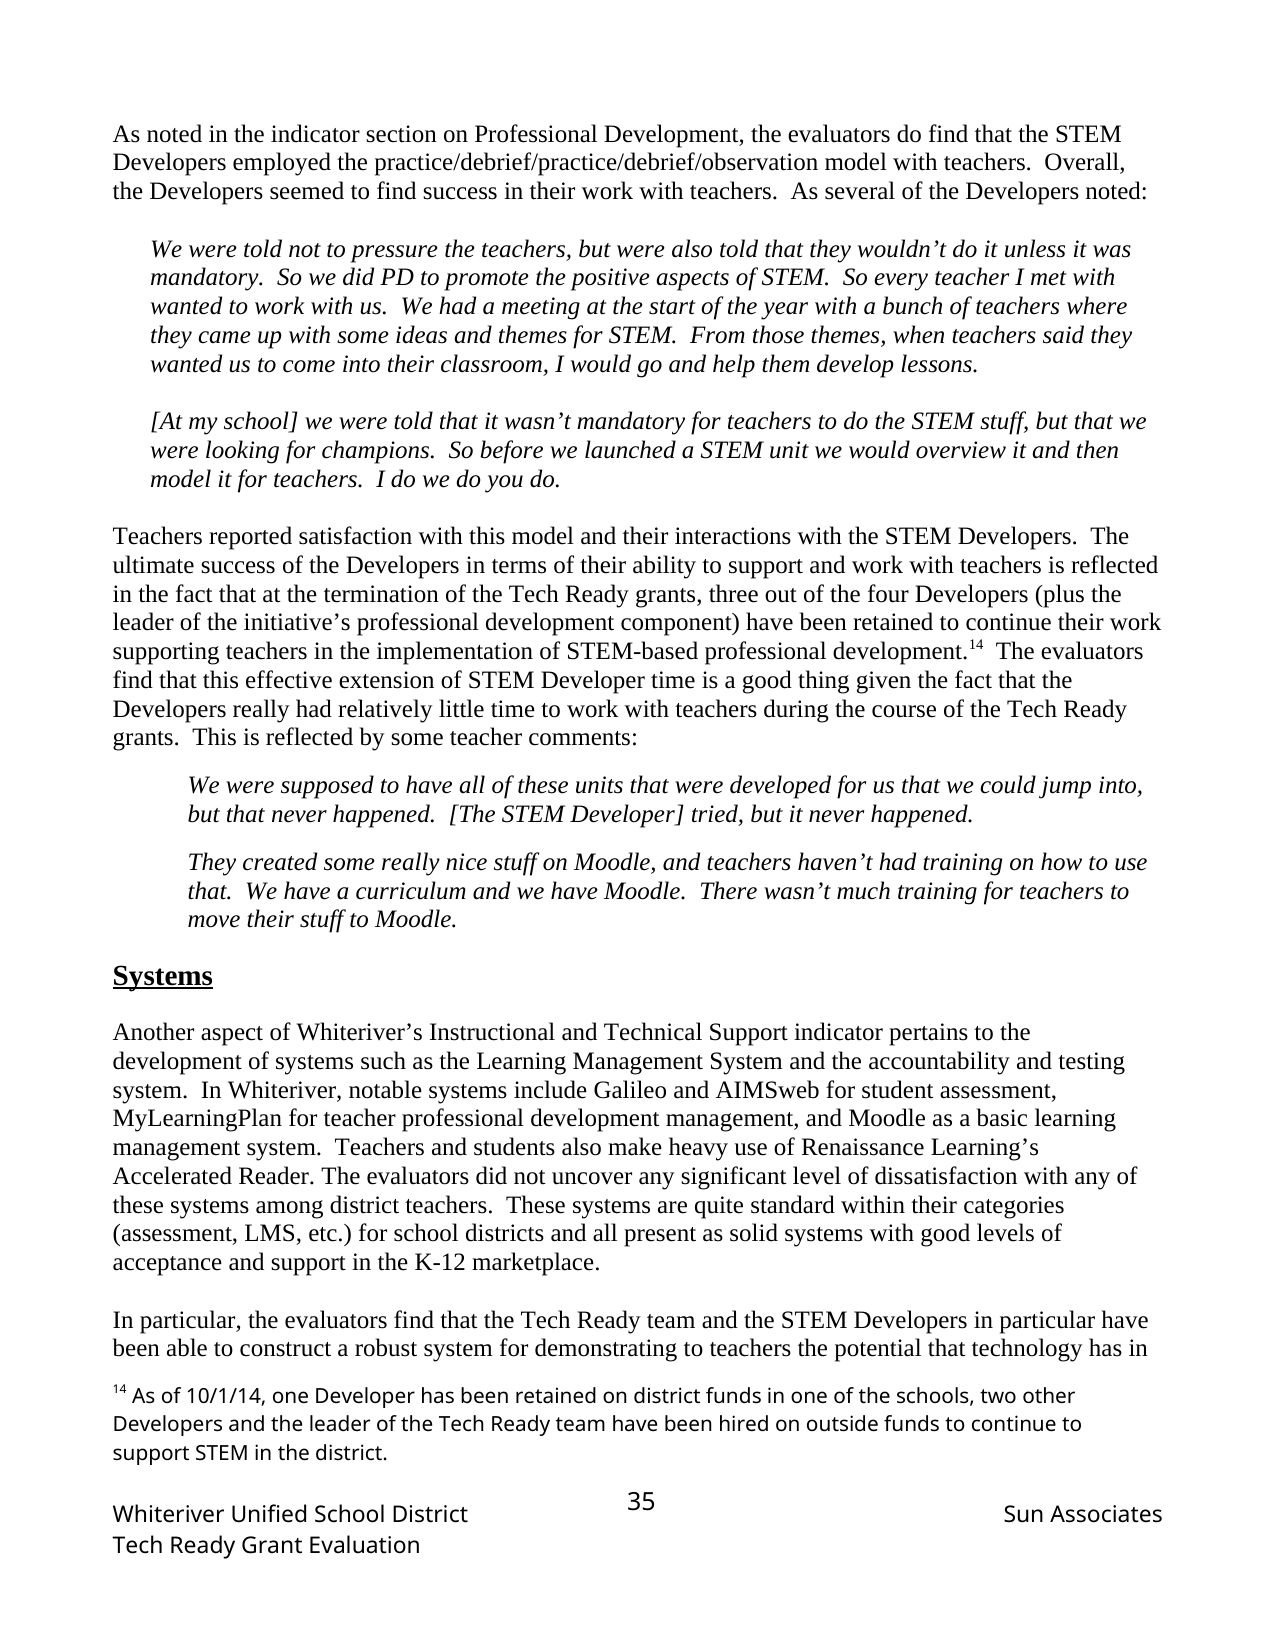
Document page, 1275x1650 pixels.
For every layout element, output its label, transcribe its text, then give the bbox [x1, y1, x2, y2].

text As noted in the indicator section on Professional Development, the evaluators do find that the STEM Developers employed the practice/debrief/practice/debrief/observation model with teachers. Overall, the Developers seemed to find success in their work with teachers. As several of the Developers noted: [112, 119, 1162, 205]
text [At my school] we were told that it wasn’t mandatory for teachers to do the STEM stuff, but that we were looking for champions. So before we launched a STEM unit we would overview it and then model it for teachers. I do we do you do. [150, 406, 1162, 492]
text They created some really nice stuff on Moodle, and teachers haven’t had training on how to use that. We have a curriculum and we have Moodle. There wasn’t much training for teachers to move their stuff to Moodle. [187, 847, 1162, 933]
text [112, 1305, 1162, 1362]
text Teachers reported satisfaction with this model and their interactions with the STEM Developers. The ultimate success of the Developers in terms of their ability to support and work with teachers is reflected in the fact that at the termination of the Tech Ready grants, three out of the four Developers (plus the leader of the initiative’s professional development component) have been retained to continue their work supporting teachers in the implementation of STEM-based professional development. The evaluators find that this effective extension of STEM Developer time is a good thing given the fact that the Developers really had relatively little time to work with teachers during the course of the Tech Ready grants. This is reflected by some teacher comments: [112, 521, 1162, 751]
text We were told not to pressure the teachers, but were also told that they wouldn’t do it unless it was mandatory. So we did PD to promote the positive aspects of STEM. So every teacher I met with wanted to work with us. We had a meeting at the start of the year with a bunch of teachers where they came up with some ideas and themes for STEM. From those themes, when teachers said they wanted us to come into their classroom, I would go and help them develop lessons. [150, 234, 1162, 377]
text Another aspect of Whiteriver’s Instructional and Technical Support indicator pertains to the development of systems such as the Learning Management System and the accountability and testing system. In Whiteriver, notable systems include Galileo and AIMSweb for student assessment, MyLearningPlan for teacher professional development management, and Moodle as a basic learning management system. Teachers and students also make heavy use of Renaissance Learning’s Accelerated Reader. The evaluators did not uncover any significant level of dissatisfaction with any of these systems among district teachers. These systems are quite standard within their categories (assessment, LMS, etc.) for school districts and all present as solid systems with good levels of acceptance and support in the K-12 marketplace. [112, 1017, 1162, 1276]
text We were supposed to have all of these units that were developed for us that we could jump into, but that never happened. [The STEM Developer] tried, but it never happened. [187, 770, 1162, 828]
subtitle Systems [112, 958, 1162, 992]
